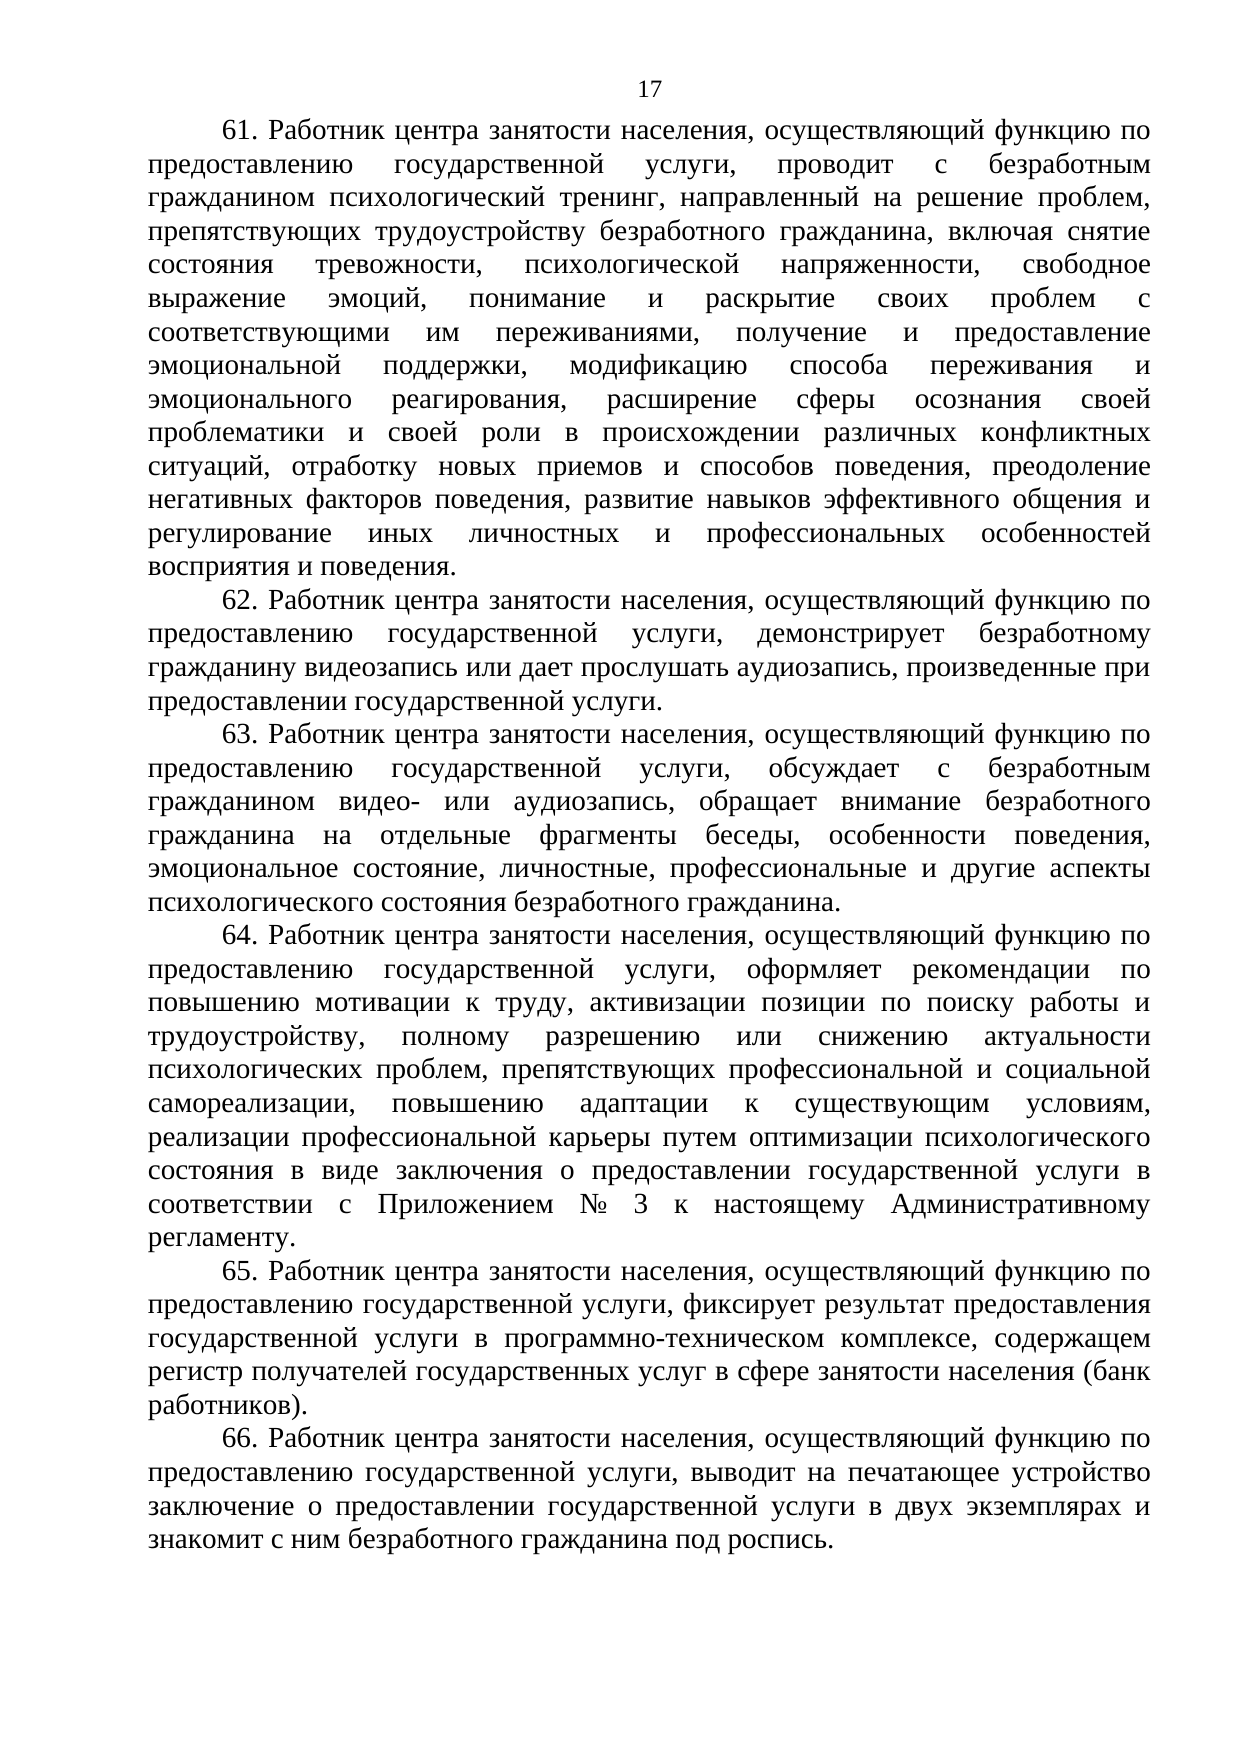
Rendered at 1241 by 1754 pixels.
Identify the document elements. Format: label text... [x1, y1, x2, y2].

text 61. Работник центра занятости населения, осуществляющий функцию по предоставлению государственной услуги, проводит с безработным гражданином психологический тренинг, направленный на решение проблем, препятствующих трудоустройству безработного гражданина, включая снятие состояния тревожности, психологической напряженности, свободное выражение эмоций, понимание и раскрытие своих проблем с соответствующими им переживаниями, получение и предоставление эмоциональной поддержки, модификацию способа переживания и эмоционального реагирования, расширение сферы осознания своей проблематики и своей роли в происхождении различных конфликтных ситуаций, отработку новых приемов и способов поведения, преодоление негативных факторов поведения, развитие навыков эффективного общения и регулирование иных личностных и профессиональных особенностей восприятия и поведения. [148, 112, 1152, 582]
text 63. Работник центра занятости населения, осуществляющий функцию по предоставлению государственной услуги, обсуждает с безработным гражданином видео- или аудиозапись, обращает внимание безработного гражданина на отдельные фрагменты беседы, особенности поведения, эмоциональное состояние, личностные, профессиональные и другие аспекты психологического состояния безработного гражданина. [148, 716, 1152, 917]
text 64. Работник центра занятости населения, осуществляющий функцию по предоставлению государственной услуги, оформляет рекомендации по повышению мотивации к труду, активизации позиции по поиску работы и трудоустройству, полному разрешению или снижению актуальности психологических проблем, препятствующих профессиональной и социальной самореализации, повышению адаптации к существующим условиям, реализации профессиональной карьеры путем оптимизации психологического состояния в виде заключения о предоставлении государственной услуги в соответствии с Приложением № 3 к настоящему Административному регламенту. [148, 917, 1152, 1253]
text 62. Работник центра занятости населения, осуществляющий функцию по предоставлению государственной услуги, демонстрирует безработному гражданину видеозапись или дает прослушать аудиозапись, произведенные при предоставлении государственной услуги. [148, 582, 1152, 716]
text 66. Работник центра занятости населения, осуществляющий функцию по предоставлению государственной услуги, выводит на печатающее устройство заключение о предоставлении государственной услуги в двух экземплярах и знакомит с ним безработного гражданина под роспись. [148, 1421, 1152, 1555]
text 65. Работник центра занятости населения, осуществляющий функцию по предоставлению государственной услуги, фиксирует результат предоставления государственной услуги в программно-техническом комплексе, содержащем регистр получателей государственных услуг в сфере занятости населения (банк работников). [148, 1253, 1152, 1421]
